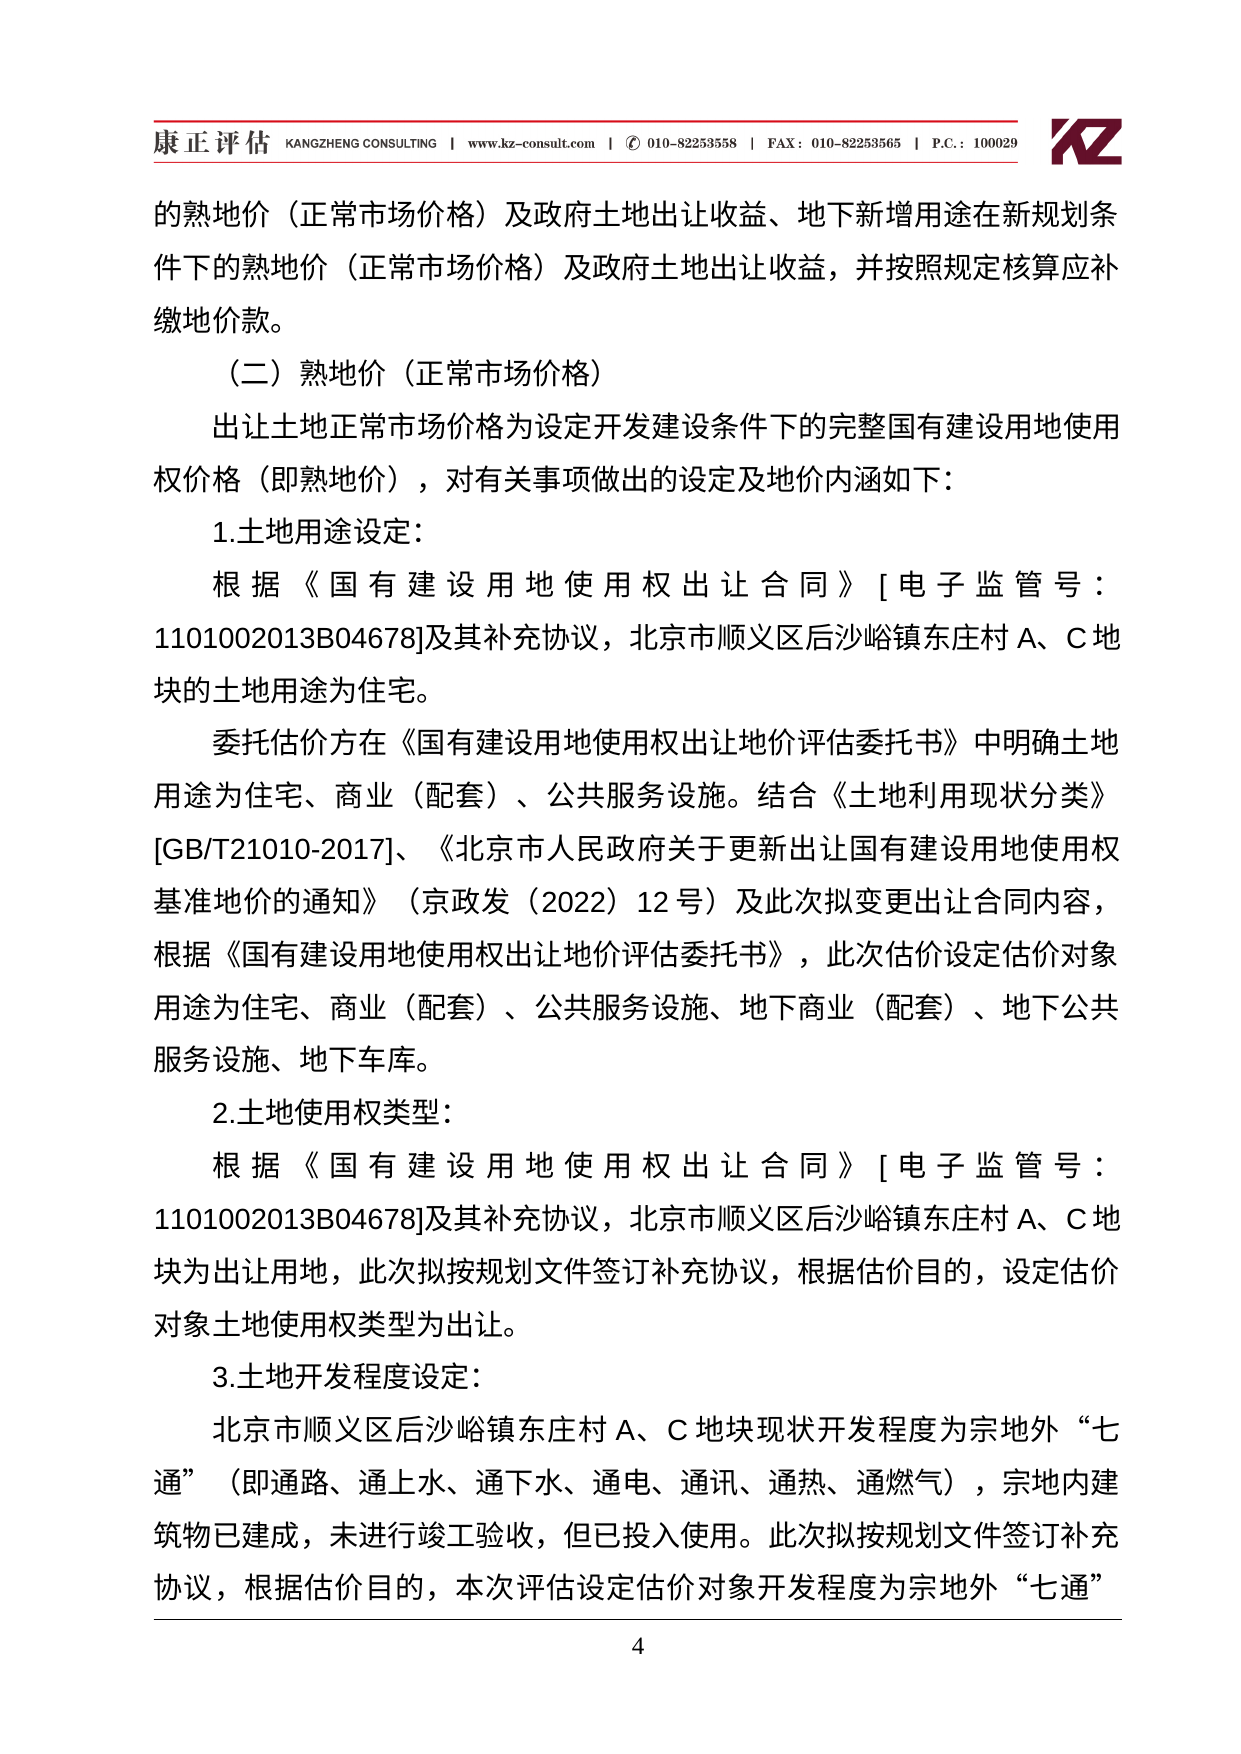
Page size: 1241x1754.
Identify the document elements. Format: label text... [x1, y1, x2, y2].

text 根据《国有建设用地使用权出让合同》[电子监管号：1101002013B04678]及其补充协议，北京市顺义区后沙峪镇东庄村A、C地块为出让用地，此次拟按规划文件签订补充协议，根据估价目的，设定估价对象土地使用权类型为出让。 [153, 1143, 1122, 1343]
picture [153, 118, 1122, 165]
text 根据《国有建设用地使用权出让合同》[电子监管号：1101002013B04678]及其补充协议，北京市顺义区后沙峪镇东庄村A、C地块的土地用途为住宅。 [153, 562, 1122, 709]
list 3.土地开发程度设定： [212, 1354, 1122, 1396]
list 2.土地使用权类型： [212, 1090, 1122, 1132]
list 1.土地用途设定： [212, 509, 1122, 551]
text （二）熟地价（正常市场价格） [153, 350, 1122, 393]
text 出让土地正常市场价格为设定开发建设条件下的完整国有建设用地使用权价格（即熟地价），对有关事项做出的设定及地价内涵如下： [153, 403, 1122, 498]
text 综上，根据估价目的，本次需评估估价对象地上各用途在新规划条件下的熟地价（正常市场价格）及政府土地出让收益、地下新增用途在新规划条件下的熟地价（正常市场价格）及政府土地出让收益，并按照规定核算应补缴地价款。 [153, 192, 1122, 340]
text 委托估价方在《国有建设用地使用权出让地价评估委托书》中明确土地用途为住宅、商业（配套）、公共服务设施。结合《土地利用现状分类》[GB/T21010-2017]、《北京市人民政府关于更新出让国有建设用地使用权基准地价的通知》（京政发（2022）12号）及此次拟变更出让合同内容，根据《国有建设用地使用权出让地价评估委托书》，此次估价设定估价对象用途为住宅、商业（配套）、公共服务设施、地下商业（配套）、地下公共服务设施、地下车库。 [153, 720, 1122, 1079]
